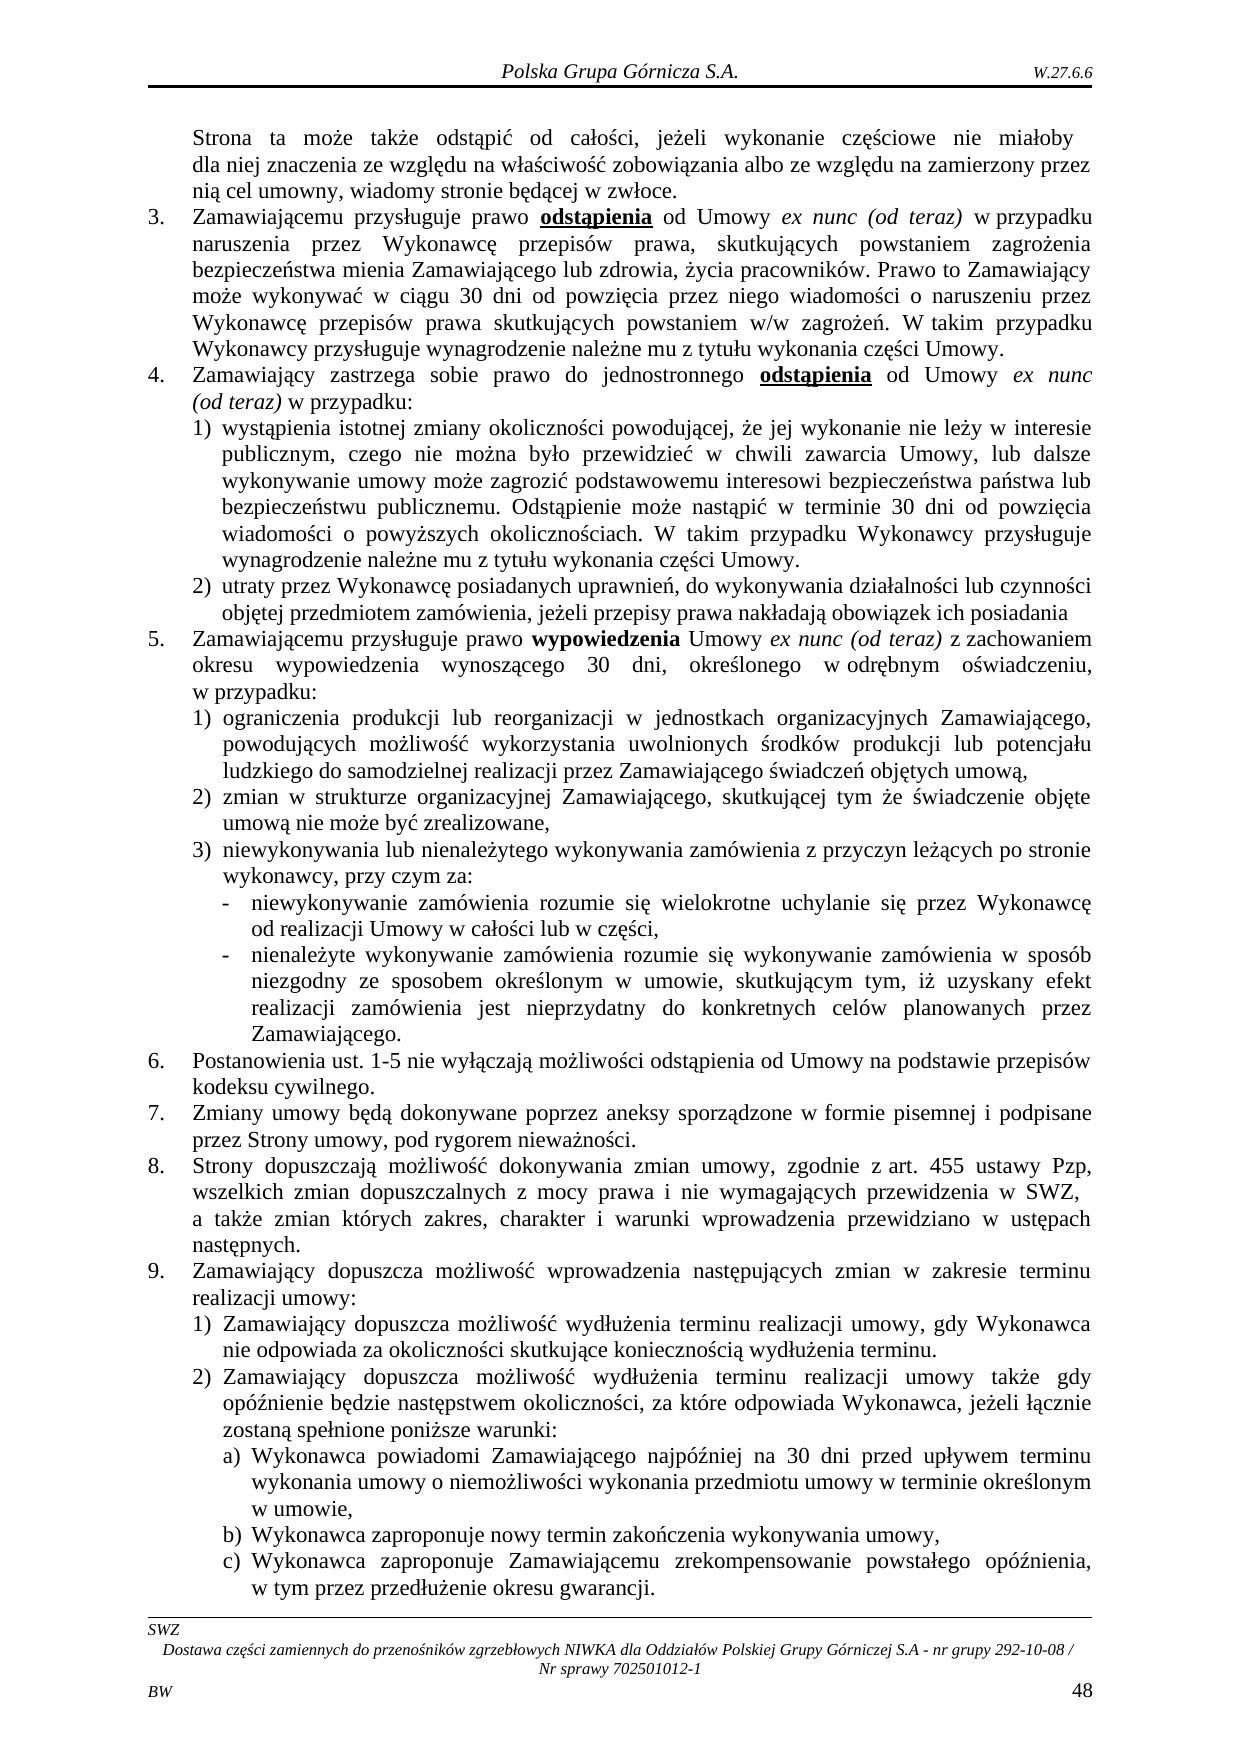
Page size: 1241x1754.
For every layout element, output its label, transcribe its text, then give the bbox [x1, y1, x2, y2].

list Zamawiający dopuszcza możliwość wydłużenia terminu realizacji umowy także gdy opóźnienie będzie następstwem okoliczności, za które odpowiada Wykonawca, jeżeli łącznie zostaną spełnione poniższe warunki: [192, 1363, 1092, 1442]
list Postanowienia ust. 1-5 nie wyłączają możliwości odstąpienia od Umowy na podstawie przepisów kodeksu cywilnego. [148, 1047, 1092, 1099]
list ograniczenia produkcji lub reorganizacji w jednostkach organizacyjnych Zamawiającego, powodujących możliwość wykorzystania uwolnionych środków produkcji lub potencjału ludzkiego do samodzielnej realizacji przez Zamawiającego świadczeń objętych umową, [192, 704, 1092, 783]
list niewykonywania lub nienależytego wykonywania zamówienia z przyczyn leżących po stronie wykonawcy, przy czym za: [192, 836, 1092, 888]
list Zamawiający zastrzega sobie prawo do jednostronnego odstąpienia od Umowy ex nunc (od teraz) w przypadku: [148, 361, 1092, 414]
list wystąpienia istotnej zmiany okoliczności powodującej, że jej wykonanie nie leży w interesie publicznym, czego nie można było przewidzieć w chwili zawarcia Umowy, lub dalsze wykonywanie umowy może zagrozić podstawowemu interesowi bezpieczeństwa państwa lub bezpieczeństwu publicznemu. Odstąpienie może nastąpić w terminie 30 dni od powzięcia wiadomości o powyższych okolicznościach. W takim przypadku Wykonawcy przysługuje wynagrodzenie należne mu z tytułu wykonania części Umowy. [192, 414, 1092, 572]
list zmian w strukturze organizacyjnej Zamawiającego, skutkującej tym że świadczenie objęte umową nie może być zrealizowane, [192, 783, 1092, 836]
list - niewykonywanie zamówienia rozumie się wielokrotne uchylanie się przez Wykonawcę od realizacji Umowy w całości lub w części, [222, 888, 1092, 941]
list Wykonawca zaproponuje nowy termin zakończenia wykonywania umowy, [223, 1521, 1092, 1547]
list - nienależyte wykonywanie zamówienia rozumie się wykonywanie zamówienia w sposób niezgodny ze sposobem określonym w umowie, skutkującym tym, iż uzyskany efekt realizacji zamówienia jest nieprzydatny do konkretnych celów planowanych przez Zamawiającego. [222, 941, 1092, 1047]
list Strona ta może także odstąpić od całości, jeżeli wykonanie częściowe nie miałoby dla niej znaczenia ze względu na właściwość zobowiązania albo ze względu na zamierzony przez nią cel umowny, wiadomy stronie będącej w zwłoce. [192, 124, 1092, 203]
list Wykonawca zaproponuje Zamawiającemu zrekompensowanie powstałego opóźnienia, w tym przez przedłużenie okresu gwarancji. [223, 1547, 1092, 1600]
list Zmiany umowy będą dokonywane poprzez aneksy sporządzone w formie pisemnej i podpisane przez Strony umowy, pod rygorem nieważności. [148, 1099, 1092, 1152]
list Zamawiającemu przysługuje prawo odstąpienia od Umowy ex nunc (od teraz) w przypadku naruszenia przez Wykonawcę przepisów prawa, skutkujących powstaniem zagrożenia bezpieczeństwa mienia Zamawiającego lub zdrowia, życia pracowników. Prawo to Zamawiający może wykonywać w ciągu 30 dni od powzięcia przez niego wiadomości o naruszeniu przez Wykonawcę przepisów prawa skutkujących powstaniem w/w zagrożeń. W takim przypadku Wykonawcy przysługuje wynagrodzenie należne mu z tytułu wykonania części Umowy. [148, 203, 1092, 361]
list Zamawiającemu przysługuje prawo wypowiedzenia Umowy ex nunc (od teraz) z zachowaniem okresu wypowiedzenia wynoszącego 30 dni, określonego w odrębnym oświadczeniu, w przypadku: [148, 625, 1092, 704]
list utraty przez Wykonawcę posiadanych uprawnień, do wykonywania działalności lub czynności objętej przedmiotem zamówienia, jeżeli przepisy prawa nakładają obowiązek ich posiadania [192, 572, 1092, 625]
list Strony dopuszczają możliwość dokonywania zmian umowy, zgodnie z art. 455 ustawy Pzp, wszelkich zmian dopuszczalnych z mocy prawa i nie wymagających przewidzenia w SWZ, a także zmian których zakres, charakter i warunki wprowadzenia przewidziano w ustępach następnych. [148, 1152, 1092, 1257]
list Zamawiający dopuszcza możliwość wprowadzenia następujących zmian w zakresie terminu realizacji umowy: [148, 1257, 1092, 1310]
list Wykonawca powiadomi Zamawiającego najpóźniej na 30 dni przed upływem terminu wykonania umowy o niemożliwości wykonania przedmiotu umowy w terminie określonym w umowie, [223, 1442, 1092, 1521]
list Zamawiający dopuszcza możliwość wydłużenia terminu realizacji umowy, gdy Wykonawca nie odpowiada za okoliczności skutkujące koniecznością wydłużenia terminu. [192, 1310, 1092, 1363]
